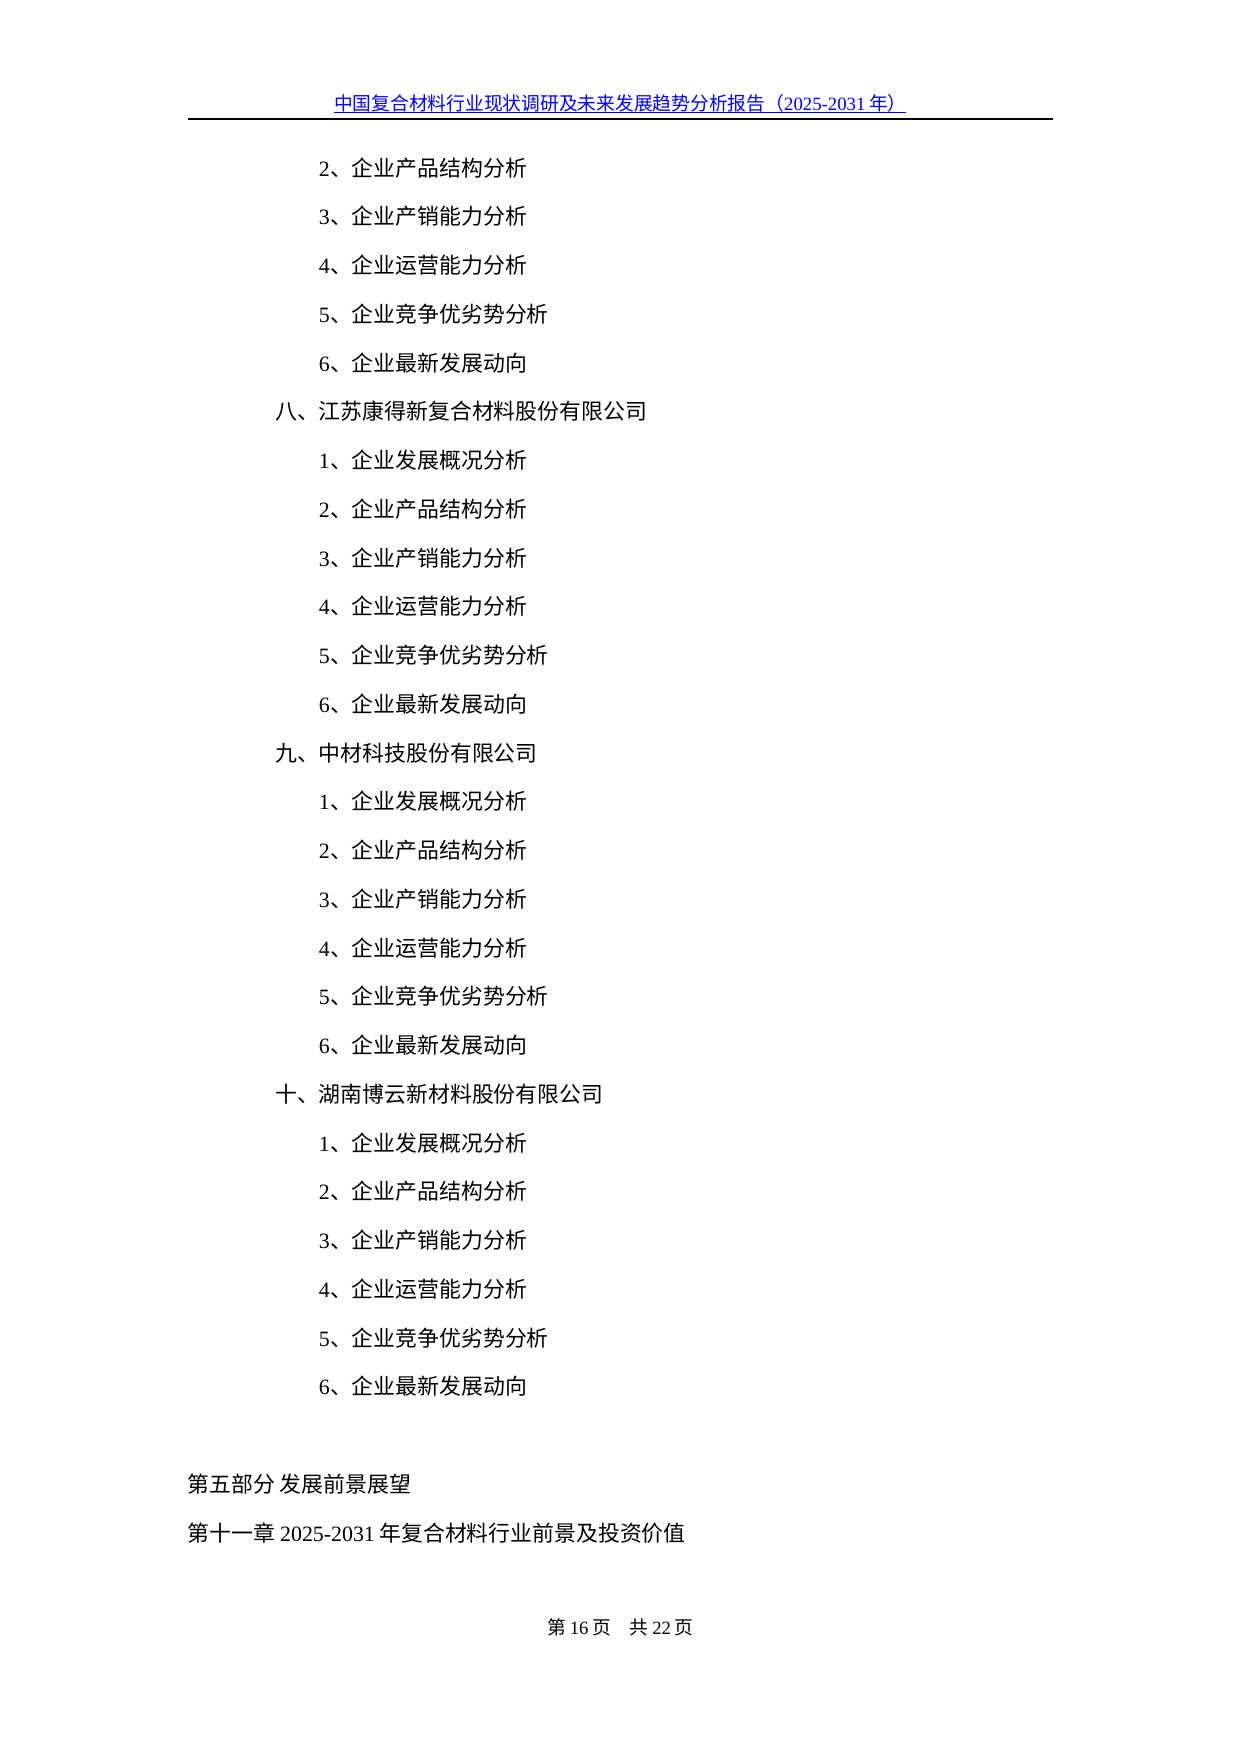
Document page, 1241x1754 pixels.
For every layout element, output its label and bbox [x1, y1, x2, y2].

text [187, 150, 1053, 1548]
